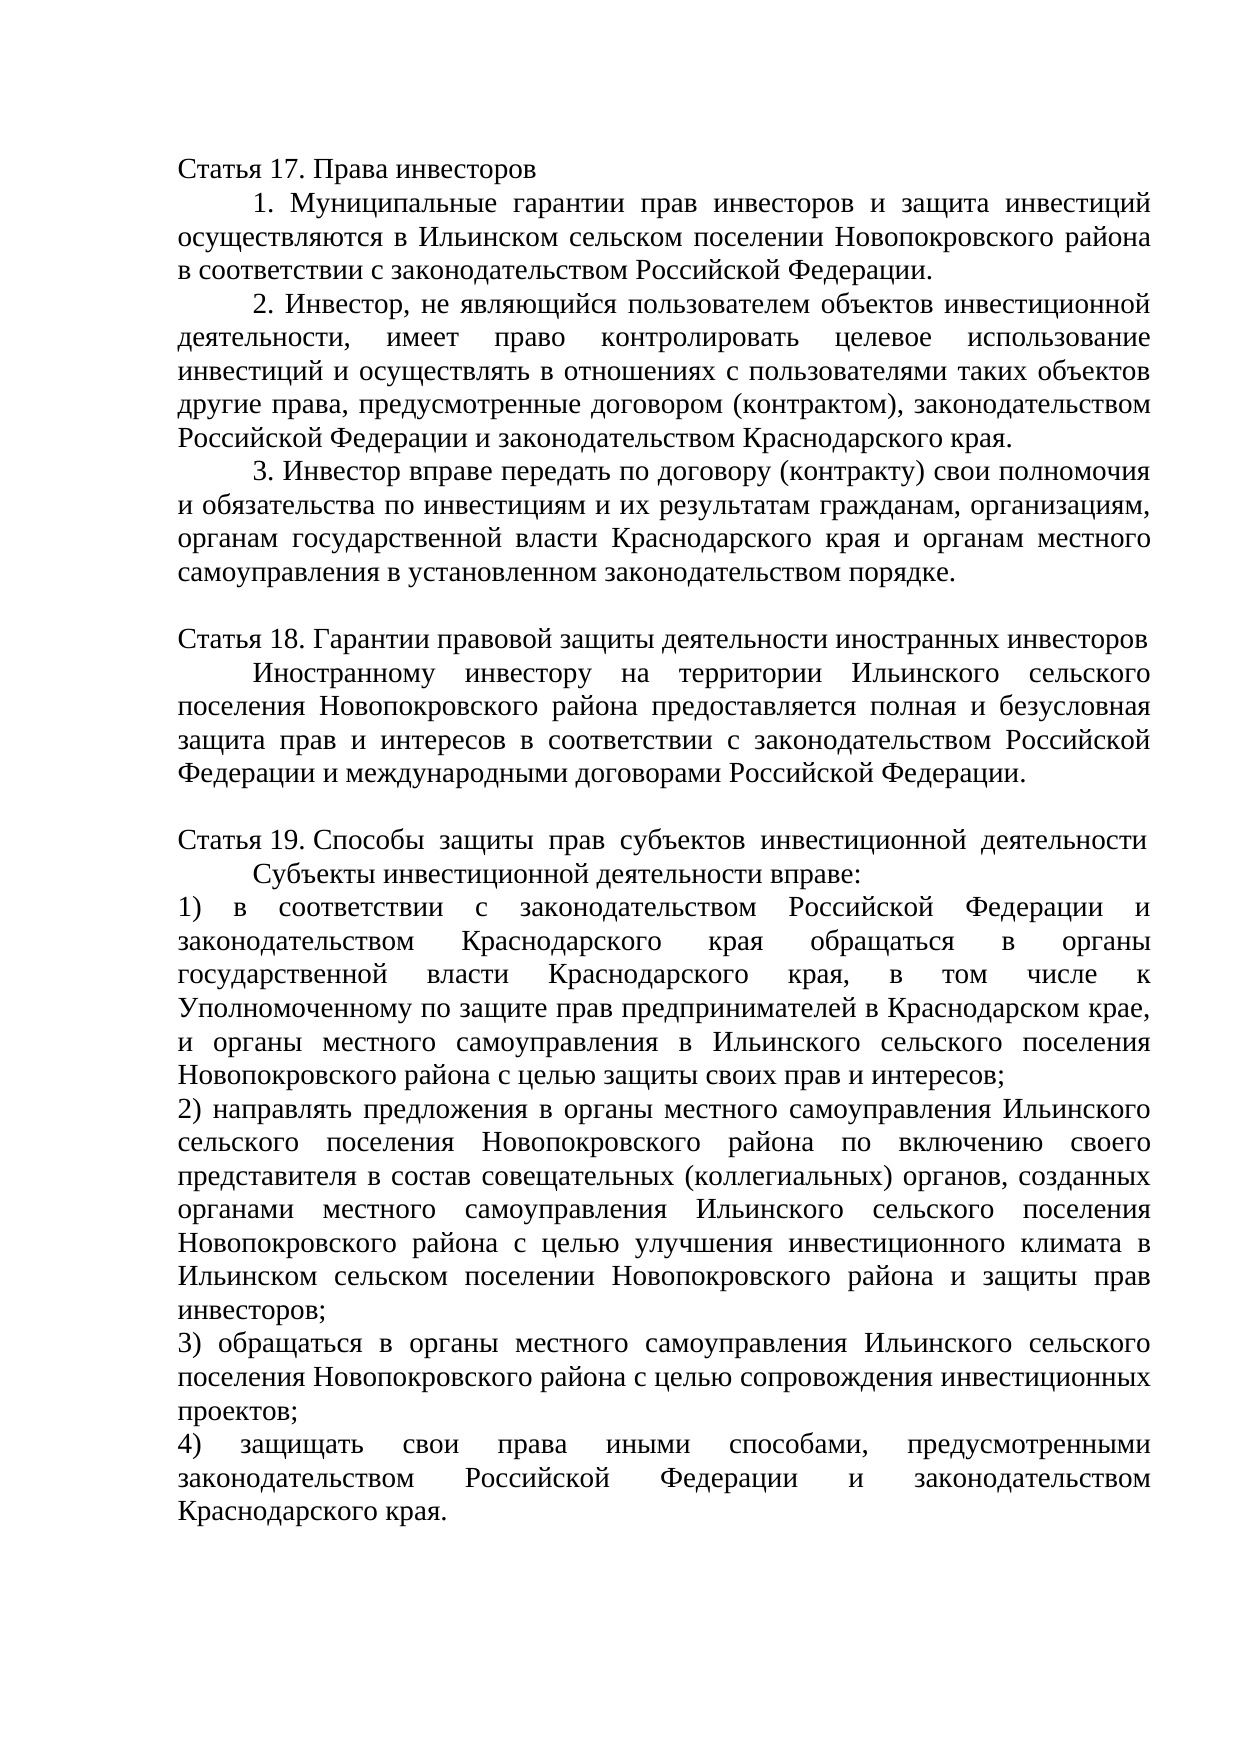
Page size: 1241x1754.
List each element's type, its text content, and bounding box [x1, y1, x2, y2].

text 4) защищать свои права иными способами, предусмотренными законодательством Российской Федерации и законодательством Краснодарского края. [177, 1426, 1152, 1527]
text 1. Муниципальные гарантии прав инвесторов и защита инвестиций осуществляются в Ильинском сельском поселении Новопокровского района в соответствии с законодательством Российской Федерации. [177, 185, 1152, 286]
text Статья 17. Права инвесторов [177, 152, 1152, 185]
text Статья 19. Способы защиты прав субъектов инвестиционной деятельности [177, 822, 1152, 856]
text 2. Инвестор, не являющийся пользователем объектов инвестиционной деятельности, имеет право контролировать целевое использование инвестиций и осуществлять в отношениях с пользователями таких объектов другие права, предусмотренные договором (контрактом), законодательством Российской Федерации и законодательством Краснодарского края. [177, 286, 1152, 453]
text 1) в соответствии с законодательством Российской Федерации и законодательством Краснодарского края обращаться в органы государственной власти Краснодарского края, в том числе к Уполномоченному по защите прав предпринимателей в Краснодарском крае, и органы местного самоуправления в Ильинского сельского поселения Новопокровского района с целью защиты своих прав и интересов; [177, 889, 1152, 1091]
text 3) обращаться в органы местного самоуправления Ильинского сельского поселения Новопокровского района с целью сопровождения инвестиционных проектов; [177, 1326, 1152, 1426]
text Субъекты инвестиционной деятельности вправе: [177, 856, 1152, 889]
text Статья 18. Гарантии правовой защиты деятельности иностранных инвесторов [177, 621, 1152, 655]
text 2) направлять предложения в органы местного самоуправления Ильинского сельского поселения Новопокровского района по включению своего представителя в состав совещательных (коллегиальных) органов, созданных органами местного самоуправления Ильинского сельского поселения Новопокровского района с целью улучшения инвестиционного климата в Ильинском сельском поселении Новопокровского района и защиты прав инвесторов; [177, 1091, 1152, 1326]
text Иностранному инвестору на территории Ильинского сельского поселения Новопокровского района предоставляется полная и безусловная защита прав и интересов в соответствии с законодательством Российской Федерации и международными договорами Российской Федерации. [177, 655, 1152, 789]
text 3. Инвестор вправе передать по договору (контракту) свои полномочия и обязательства по инвестициям и их результатам гражданам, организациям, органам государственной власти Краснодарского края и органам местного самоуправления в установленном законодательством порядке. [177, 453, 1152, 588]
